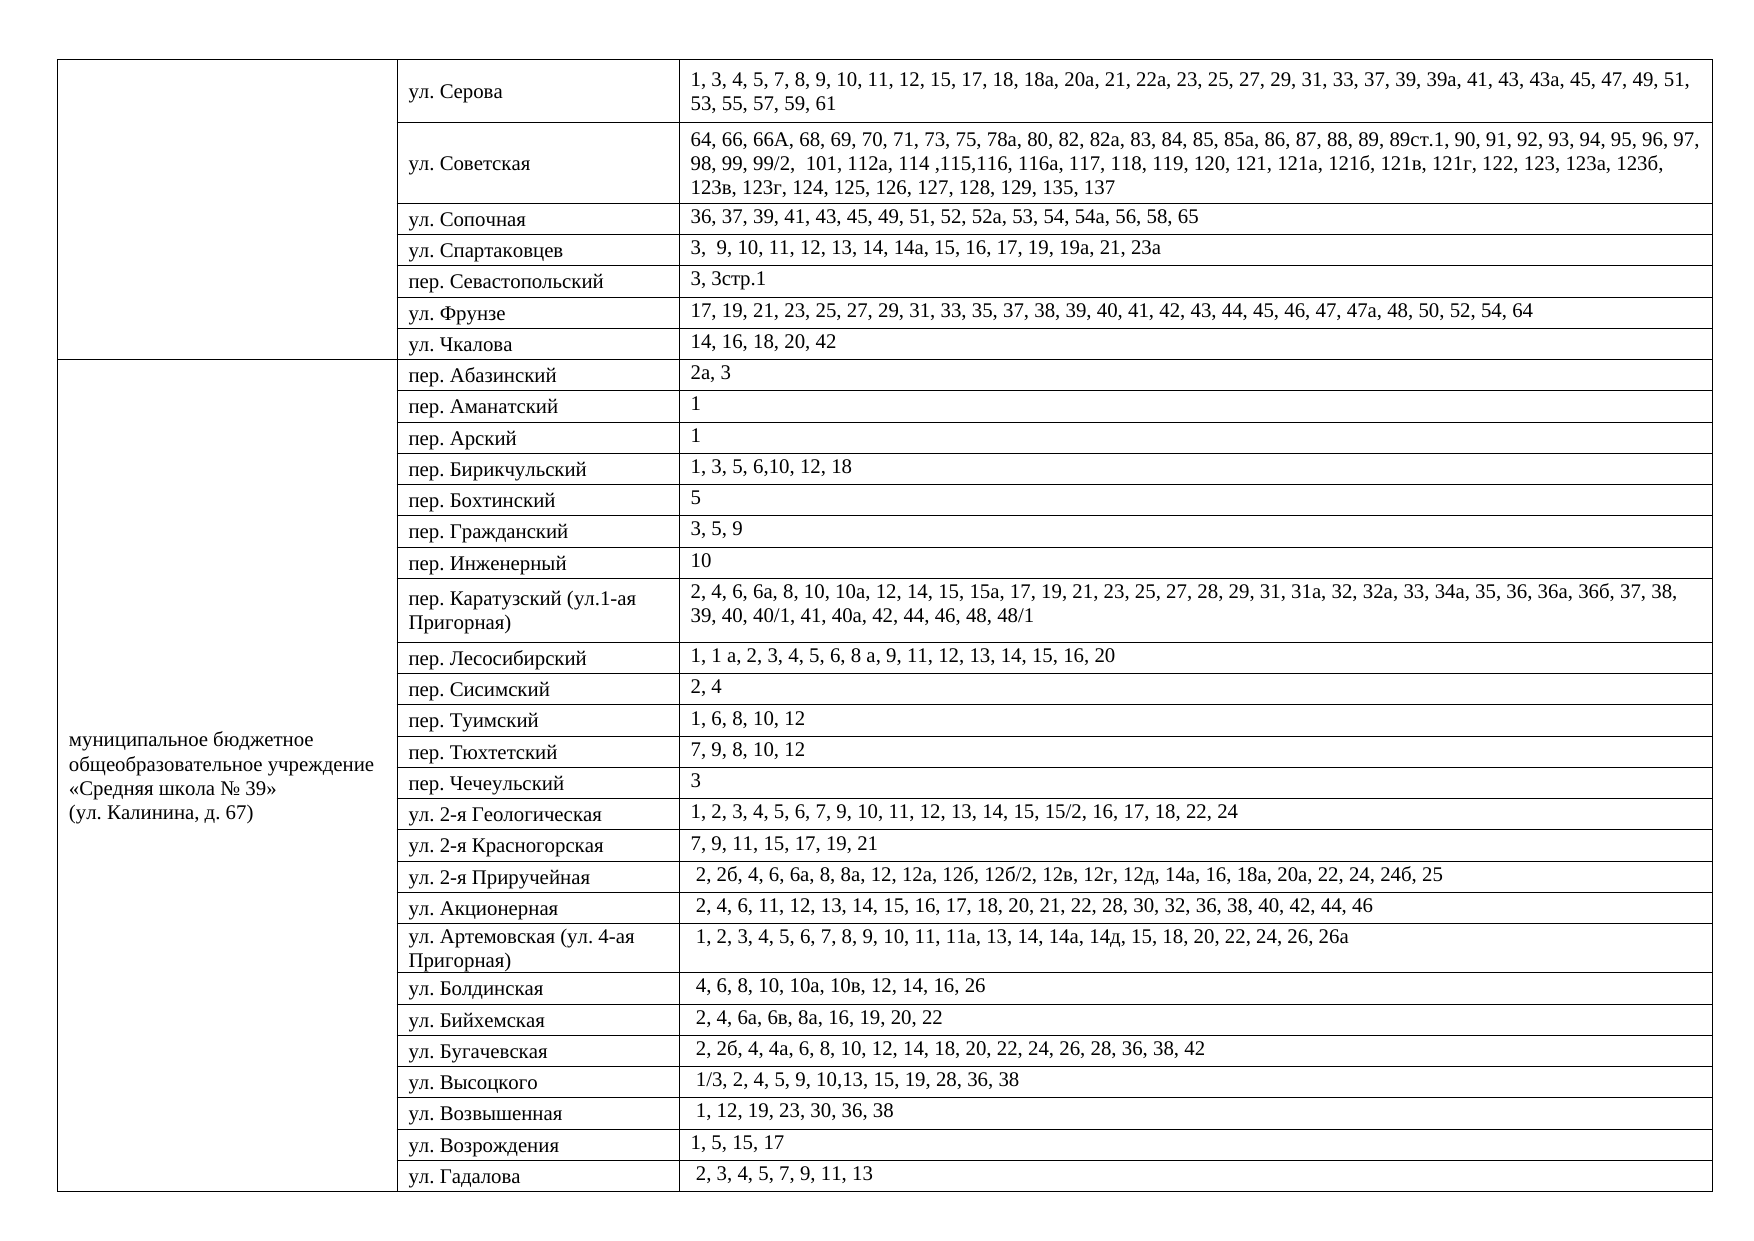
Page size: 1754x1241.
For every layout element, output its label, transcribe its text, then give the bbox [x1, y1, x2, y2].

table_cell 64, 66, 66А, 68, 69, 70, 71, 73, 75, 78а, 80, 82, 82а, 83, 84, 85, 85а, 86, 87, 88, 89, 89ст.1, 90, 91, 92, 93, 94, 95, 96, 97, 98, 99, 99/2, 101, 112а, 114 ,115,116, 116а, 117, 118, 119, 120, 121, 121а, 121б, 121в, 121г, 122, 123, 123а, 123б, 123в, 123г, 124, 125, 126, 127, 128, 129, 135, 137 [680, 123, 1712, 203]
table_cell пер. Лесосибирский [398, 643, 679, 673]
table_cell ул. Высоцкого [398, 1067, 679, 1097]
table_cell ул. Бугачевская [398, 1036, 679, 1066]
table_cell 1, 6, 8, 10, 12 [680, 705, 1712, 736]
table_cell пер. Тюхтетский [398, 737, 679, 767]
table_cell пер. Сисимский [398, 674, 679, 704]
table_cell 1, 2, 3, 4, 5, 6, 7, 9, 10, 11, 12, 13, 14, 15, 15/2, 16, 17, 18, 22, 24 [680, 799, 1712, 829]
table_cell 1, 1 а, 2, 3, 4, 5, 6, 8 а, 9, 11, 12, 13, 14, 15, 16, 20 [680, 643, 1712, 673]
table_cell 1 [680, 423, 1712, 453]
table_cell 2а, 3 [680, 360, 1712, 390]
table_cell муниципальное бюджетное общеобразовательное учреждение «Средняя школа № 39» (ул. Калинина, д. 67) [58, 360, 397, 1191]
table_cell 1 [680, 391, 1712, 422]
table_cell 2, 3, 4, 5, 7, 9, 11, 13 [680, 1161, 1712, 1191]
table_cell пер. Туимский [398, 705, 679, 736]
table_cell ул. Гадалова [398, 1161, 679, 1191]
table_cell 4, 6, 8, 10, 10а, 10в, 12, 14, 16, 26 [680, 973, 1712, 1003]
table_cell 1, 5, 15, 17 [680, 1130, 1712, 1160]
table_cell пер. Чечеульский [398, 768, 679, 798]
table_cell ул. Болдинская [398, 973, 679, 1003]
table_cell 3, 5, 9 [680, 516, 1712, 547]
table_cell пер. Гражданский [398, 516, 679, 547]
table_cell 17, 19, 21, 23, 25, 27, 29, 31, 33, 35, 37, 38, 39, 40, 41, 42, 43, 44, 45, 46, 47, 47а, 48, 50, 52, 54, 64 [680, 298, 1712, 328]
table_cell 2, 2б, 4, 4а, 6, 8, 10, 12, 14, 18, 20, 22, 24, 26, 28, 36, 38, 42 [680, 1036, 1712, 1066]
table_cell 2, 4, 6, 6а, 8, 10, 10а, 12, 14, 15, 15а, 17, 19, 21, 23, 25, 27, 28, 29, 31, 31а, 32, 32а, 33, 34а, 35, 36, 36а, 36б, 37, 38, 39, 40, 40/1, 41, 40а, 42, 44, 46, 48, 48/1 [680, 579, 1712, 642]
table_cell пер. Абазинский [398, 360, 679, 390]
table_cell 2, 4 [680, 674, 1712, 704]
table_cell ул. 2-я Красногорская [398, 830, 679, 861]
table_cell 3 [680, 768, 1712, 798]
table_cell ул. Акционерная [398, 893, 679, 923]
table_cell пер. Бирикчульский [398, 454, 679, 484]
table_cell ул. Бийхемская [398, 1005, 679, 1035]
table_cell ул. Возрождения [398, 1130, 679, 1160]
table_cell 1, 3, 5, 6,10, 12, 18 [680, 454, 1712, 484]
table_cell пер. Инженерный [398, 548, 679, 578]
table_cell 10 [680, 548, 1712, 578]
table_cell 5 [680, 485, 1712, 515]
table_cell ул. Серова [398, 60, 679, 122]
table_cell 1, 12, 19, 23, 30, 36, 38 [680, 1098, 1712, 1128]
table_cell ул. Сопочная [398, 204, 679, 234]
table_cell 1, 2, 3, 4, 5, 6, 7, 8, 9, 10, 11, 11а, 13, 14, 14а, 14д, 15, 18, 20, 22, 24, 26, 26а [680, 924, 1712, 972]
table_cell 36, 37, 39, 41, 43, 45, 49, 51, 52, 52а, 53, 54, 54а, 56, 58, 65 [680, 204, 1712, 234]
table_cell пер. Бохтинский [398, 485, 679, 515]
table_cell ул. Фрунзе [398, 298, 679, 328]
table_cell ул. Спартаковцев [398, 235, 679, 265]
table_cell 2, 4, 6а, 6в, 8а, 16, 19, 20, 22 [680, 1005, 1712, 1035]
table_cell ул. Чкалова [398, 329, 679, 359]
table_cell 3, 3стр.1 [680, 266, 1712, 297]
table_cell ул. Советская [398, 123, 679, 203]
table_cell 3, 9, 10, 11, 12, 13, 14, 14а, 15, 16, 17, 19, 19а, 21, 23а [680, 235, 1712, 265]
table_cell 7, 9, 8, 10, 12 [680, 737, 1712, 767]
table_cell 1/3, 2, 4, 5, 9, 10,13, 15, 19, 28, 36, 38 [680, 1067, 1712, 1097]
table_cell ул. Возвышенная [398, 1098, 679, 1128]
table_cell пер. Арский [398, 423, 679, 453]
table_cell 1, 3, 4, 5, 7, 8, 9, 10, 11, 12, 15, 17, 18, 18а, 20а, 21, 22а, 23, 25, 27, 29, 31, 33, 37, 39, 39а, 41, 43, 43а, 45, 47, 49, 51, 53, 55, 57, 59, 61 [680, 60, 1712, 122]
table_cell ул. 2-я Приручейная [398, 862, 679, 892]
table_cell 2, 2б, 4, 6, 6a, 8, 8a, 12, 12а, 12б, 12б/2, 12в, 12г, 12д, 14а, 16, 18а, 20а, 22, 24, 24б, 25 [680, 862, 1712, 892]
table_cell пер. Аманатский [398, 391, 679, 422]
table_cell ул. 2-я Геологическая [398, 799, 679, 829]
table_cell ул. Артемовская (ул. 4-ая Пригорная) [398, 924, 679, 972]
table_cell 7, 9, 11, 15, 17, 19, 21 [680, 830, 1712, 861]
table_cell 14, 16, 18, 20, 42 [680, 329, 1712, 359]
table_cell пер. Севастопольский [398, 266, 679, 297]
table_cell пер. Каратузский (ул.1-ая Пригорная) [398, 579, 679, 642]
table_cell 2, 4, 6, 11, 12, 13, 14, 15, 16, 17, 18, 20, 21, 22, 28, 30, 32, 36, 38, 40, 42, 44, 46 [680, 893, 1712, 923]
